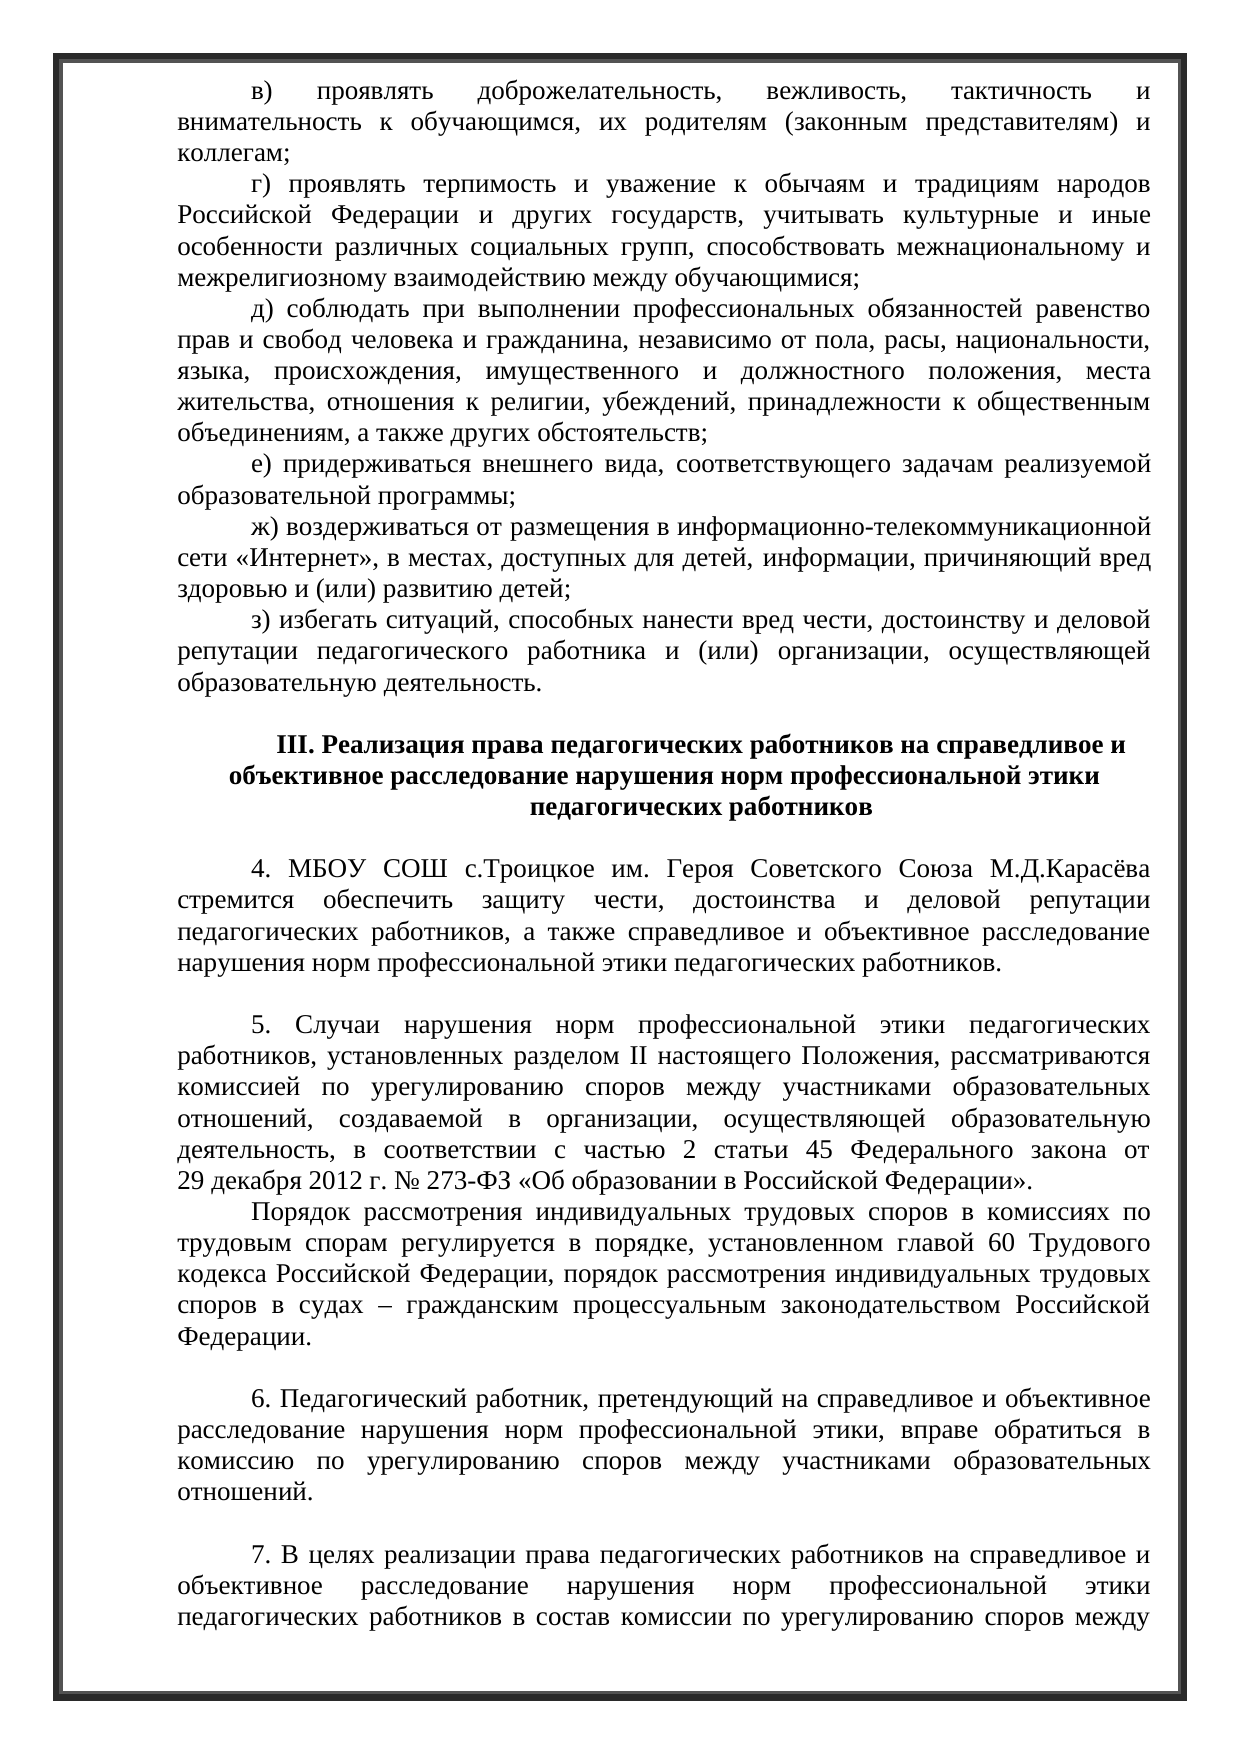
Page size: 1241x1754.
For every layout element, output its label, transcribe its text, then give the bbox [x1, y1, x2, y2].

text в) проявлять доброжелательность, вежливость, тактичность и внимательность к обучающимся, их родителям (законным представителям) и коллегам; [177, 74, 1152, 167]
text з) избегать ситуаций, способных нанести вред чести, достоинству и деловой репутации педагогического работника и (или) организации, осуществляющей образовательную деятельность. [177, 603, 1152, 697]
text е) придерживаться внешнего вида, соответствующего задачам реализуемой образовательной программы; [177, 448, 1152, 510]
text ж) воздерживаться от размещения в информационно-телекоммуникационной сети «Интернет», в местах, доступных для детей, информации, причиняющий вред здоровью и (или) развитию детей; [177, 510, 1152, 603]
text 6. Педагогический работник, претендующий на справедливое и объективное расследование нарушения норм профессиональной этики, вправе обратиться в комиссию по урегулированию споров между участниками образовательных отношений. [177, 1382, 1152, 1507]
text III. Реализация права педагогических работников на справедливое и объективное расследование нарушения норм профессиональной этики [177, 728, 1152, 790]
text педагогических работников [177, 790, 1152, 821]
text г) проявлять терпимость и уважение к обычаям и традициям народов Российской Федерации и других государств, учитывать культурные и иные особенности различных социальных групп, способствовать межнациональному и межрелигиозному взаимодействию между обучающимися; [177, 167, 1152, 292]
text 5. Случаи нарушения норм профессиональной этики педагогических работников, установленных разделом II настоящего Положения, рассматриваются комиссией по урегулированию споров между участниками образовательных отношений, создаваемой в организации, осуществляющей образовательную деятельность, в соответствии с частью 2 статьи 45 Федерального закона от 29 декабря 2012 г. № 273-ФЗ «Об образовании в Российской Федерации». [177, 1008, 1152, 1195]
text д) соблюдать при выполнении профессиональных обязанностей равенство прав и свобод человека и гражданина, независимо от пола, расы, национальности, языка, происхождения, имущественного и должностного положения, места жительства, отношения к религии, убеждений, принадлежности к общественным объединениям, а также других обстоятельств; [177, 292, 1152, 448]
text Порядок рассмотрения индивидуальных трудовых споров в комиссиях по трудовым спорам регулируется в порядке, установленном главой 60 Трудового кодекса Российской Федерации, порядок рассмотрения индивидуальных трудовых споров в судах – гражданским процессуальным законодательством Российской Федерации. [177, 1195, 1152, 1351]
text 4. МБОУ СОШ с.Троицкое им. Героя Советского Союза М.Д.Карасёва стремится обеспечить защиту чести, достоинства и деловой репутации педагогических работников, а также справедливое и объективное расследование нарушения норм профессиональной этики педагогических работников. [177, 852, 1152, 977]
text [177, 1538, 1152, 1631]
